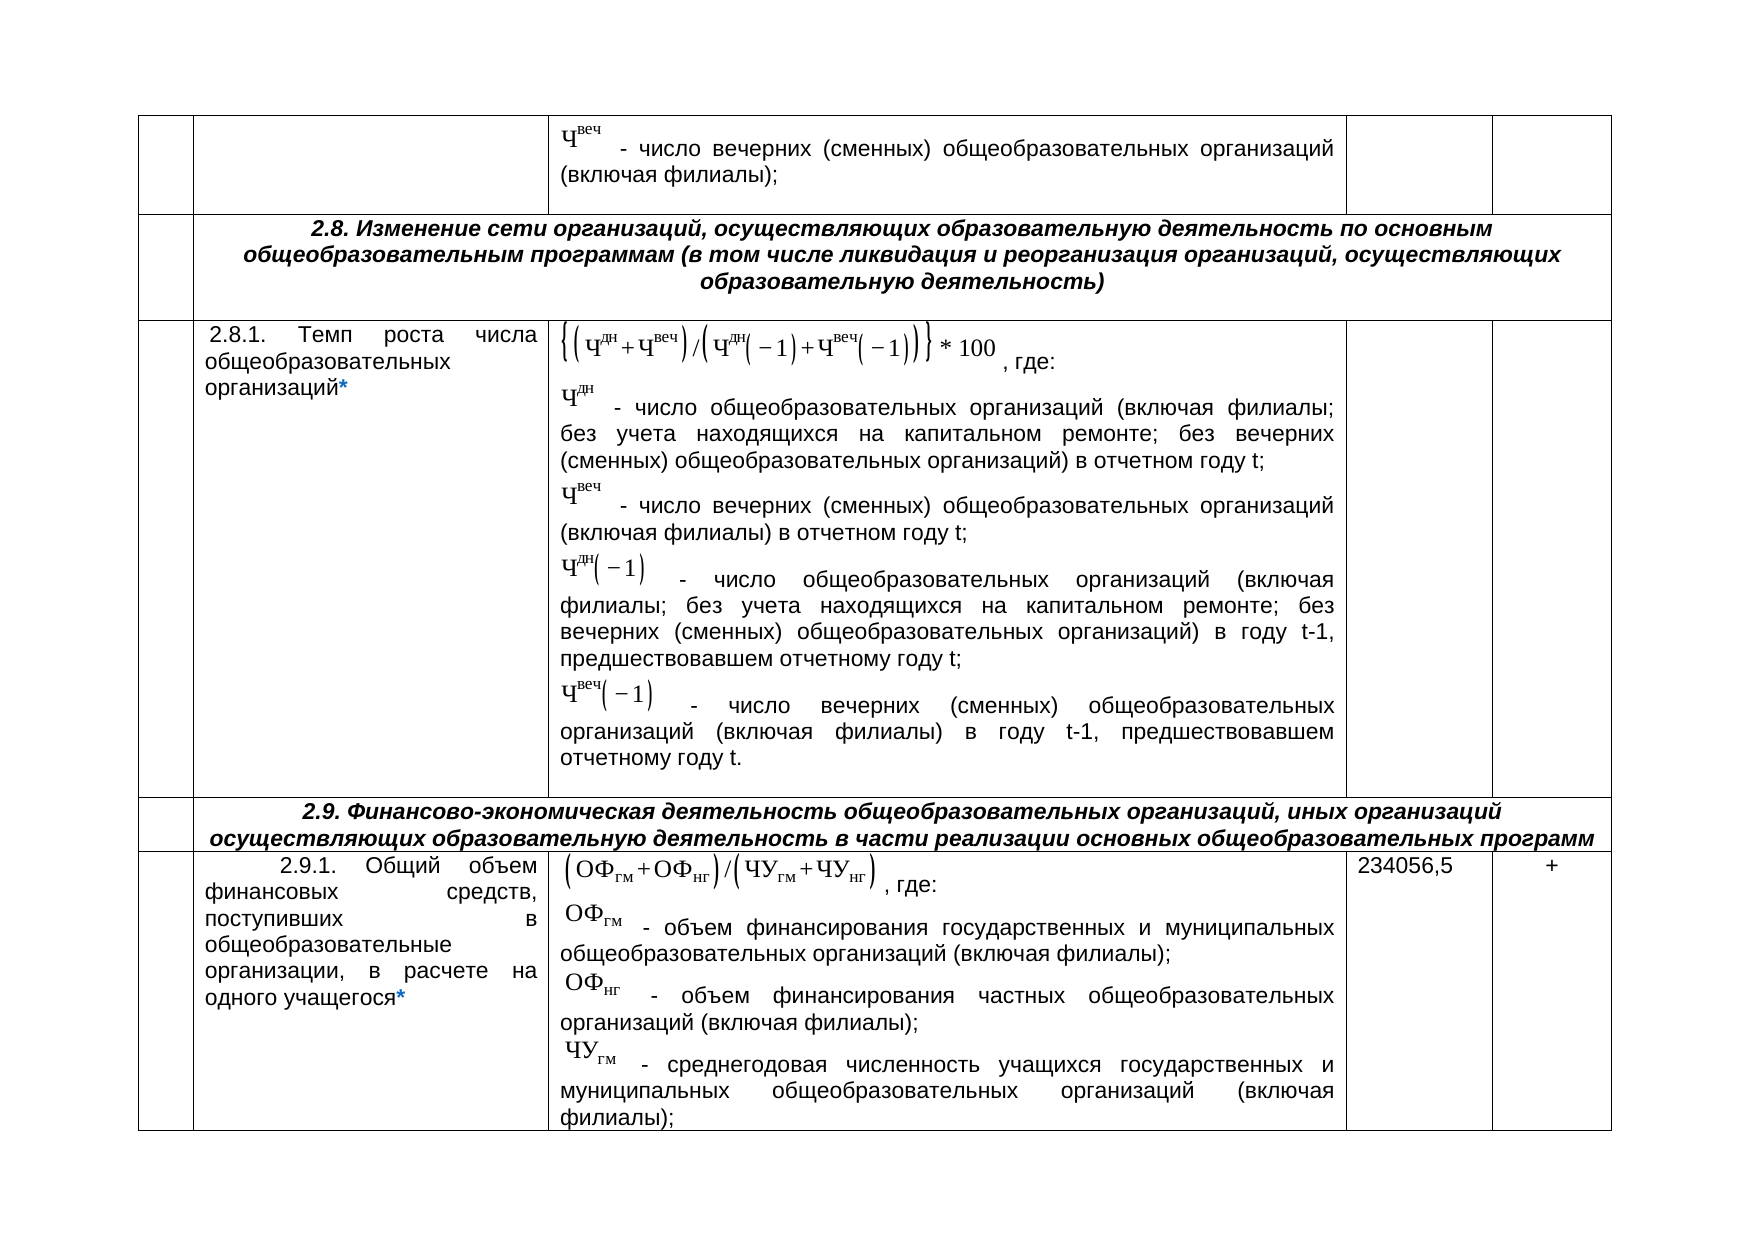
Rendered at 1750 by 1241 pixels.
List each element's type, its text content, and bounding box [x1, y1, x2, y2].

table_cell 0 [1347, 116, 1492, 214]
table_cell + [1493, 852, 1611, 1130]
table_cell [549, 852, 1346, 1130]
table_cell 2.8. Изменение сети организаций, осуществляющих образовательную деятельность по основным общеобразовательным программам (в том числе ликвидация и реорганизация организаций, осуществляющих образовательную деятельность) [194, 215, 1611, 320]
table_cell - [1493, 116, 1611, 214]
table_cell [139, 852, 193, 1130]
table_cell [194, 852, 548, 1130]
table_cell [139, 215, 193, 320]
table_cell 2.9. Финансово-экономическая деятельность общеобразовательных организаций, иных организаций осуществляющих образовательную деятельность в части реализации основных общеобразовательных программ [194, 798, 1611, 851]
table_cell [194, 116, 548, 214]
table_cell [1493, 321, 1611, 797]
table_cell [549, 116, 1346, 214]
table_cell [139, 116, 193, 214]
table_cell [1347, 321, 1492, 797]
table_cell 234056,5 [1347, 852, 1492, 1130]
table_cell , где: - число общеобразовательных организаций (включая филиалы; без учета находящихся на капитальном ремонте; без вечерних (сменных) общеобразовательных организаций) в отчетном году t; - число вечерних (сменных) общеобразовательных организаций (включая филиалы) в отчетном году t; - число общеобразовательных организаций (включая филиалы; без учета находящихся на капитальном ремонте; без вечерних (сменных) общеобразовательных организаций) в году t-1, предшествовавшем отчетному году t; - число вечерних (сменных) общеобразовательных организаций (включая филиалы) в году t-1, предшествовавшем отчетному году t. [549, 321, 1346, 797]
table_cell [139, 798, 193, 851]
table_cell 2.8.1. Темп роста числа общеобразовательных организаций* [194, 321, 548, 797]
table_cell [139, 321, 193, 797]
